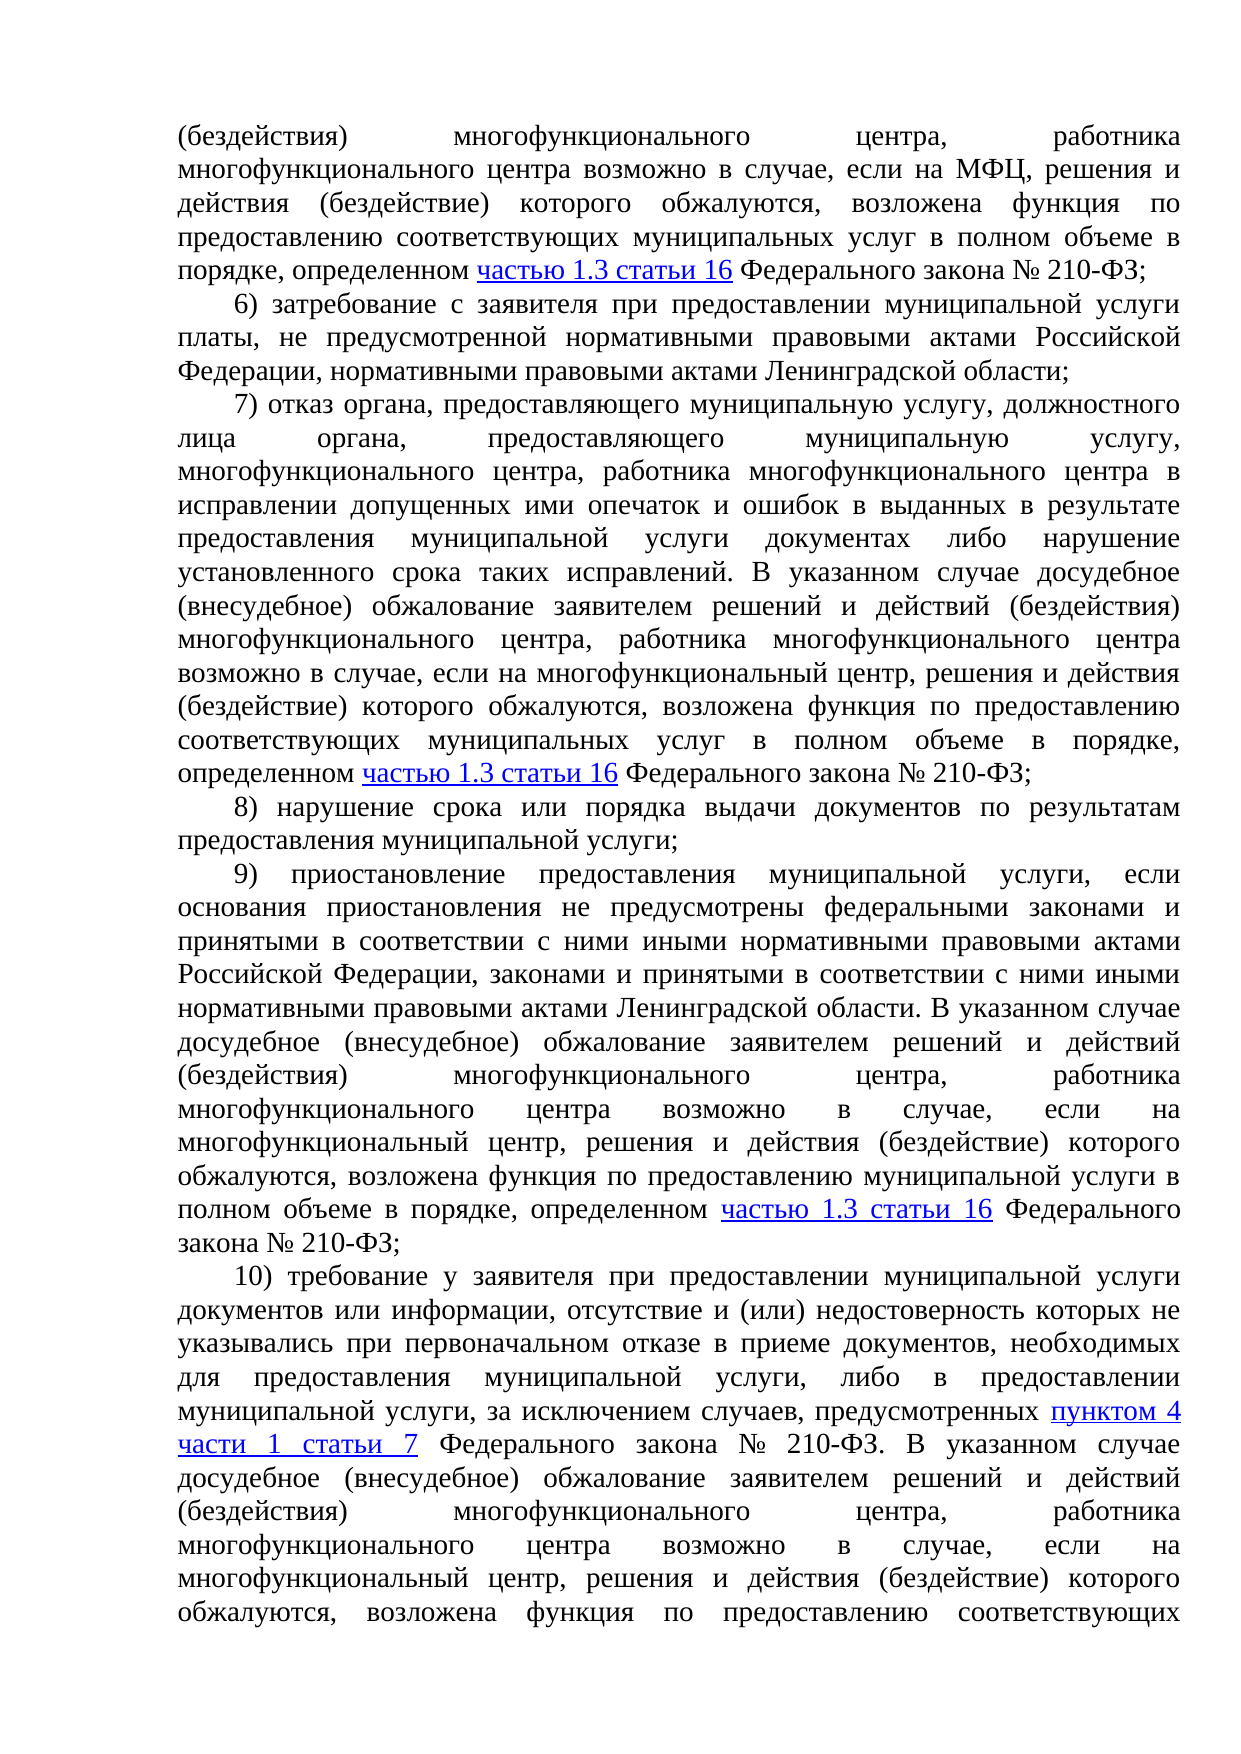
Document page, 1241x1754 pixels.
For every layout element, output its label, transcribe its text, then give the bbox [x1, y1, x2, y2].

text 9) приостановление предоставления муниципальной услуги, если основания приостановления не предусмотрены федеральными законами и принятыми в соответствии с ними иными нормативными правовыми актами Российской Федерации, законами и принятыми в соответствии с ними иными нормативными правовыми актами Ленинградской области. В указанном случае досудебное (внесудебное) обжалование заявителем решений и действий (бездействия) многофункционального центра, работника многофункционального центра возможно в случае, если на многофункциональный центр, решения и действия (бездействие) которого обжалуются, возложена функция по предоставлению муниципальной услуги в полном объеме в порядке, определенном частью 1.3 статьи 16 Федерального закона № 210-ФЗ; [177, 856, 1181, 1258]
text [177, 118, 1181, 286]
text 6) затребование с заявителя при предоставлении муниципальной услуги платы, не предусмотренной нормативными правовыми актами Российской Федерации, нормативными правовыми актами Ленинградской области; [177, 286, 1181, 386]
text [177, 1258, 1181, 1627]
text 8) нарушение срока или порядка выдачи документов по результатам предоставления муниципальной услуги; [177, 789, 1181, 856]
text 7) отказ органа, предоставляющего муниципальную услугу, должностного лица органа, предоставляющего муниципальную услугу, многофункционального центра, работника многофункционального центра в исправлении допущенных ими опечаток и ошибок в выданных в результате предоставления муниципальной услуги документах либо нарушение установленного срока таких исправлений. В указанном случае досудебное (внесудебное) обжалование заявителем решений и действий (бездействия) многофункционального центра, работника многофункционального центра возможно в случае, если на многофункциональный центр, решения и действия (бездействие) которого обжалуются, возложена функция по предоставлению соответствующих муниципальных услуг в полном объеме в порядке, определенном частью 1.3 статьи 16 Федерального закона № 210-ФЗ; [177, 386, 1181, 789]
